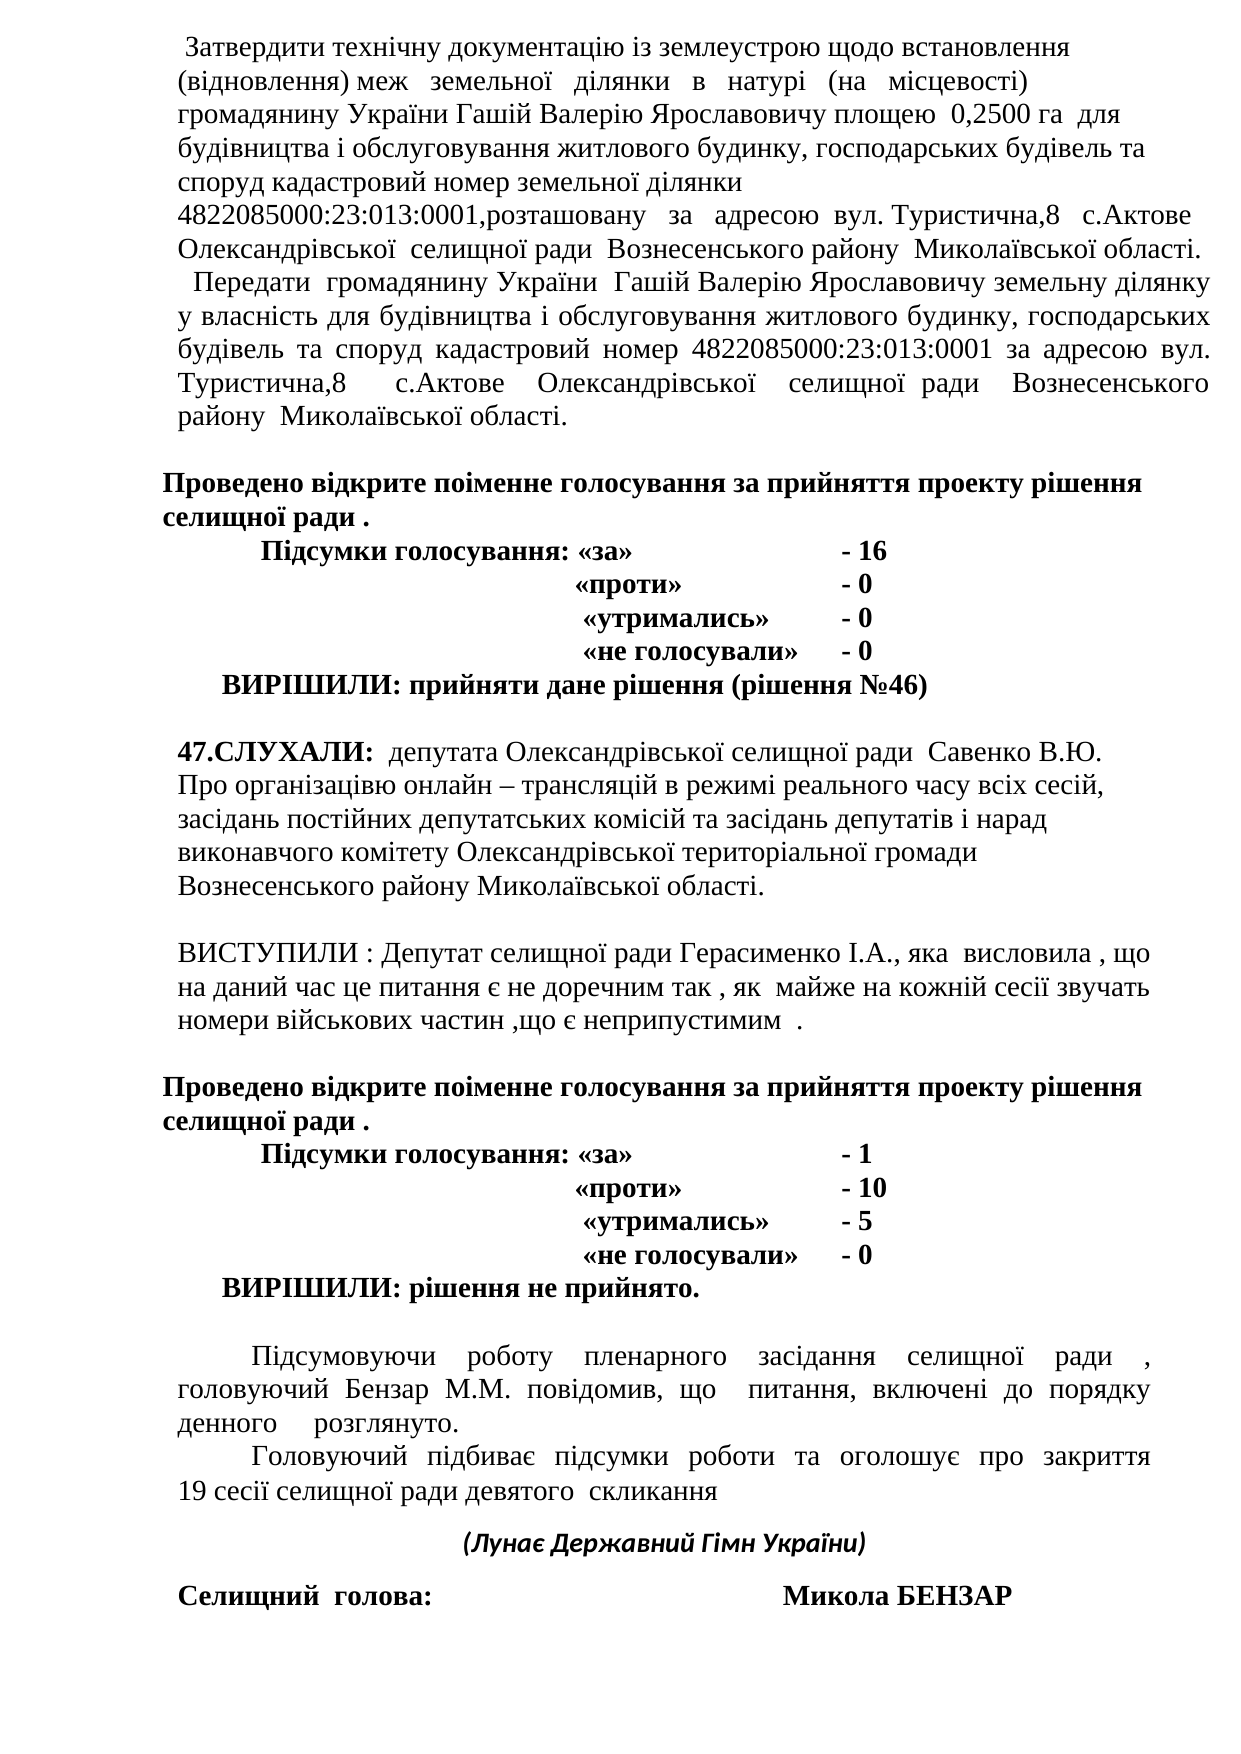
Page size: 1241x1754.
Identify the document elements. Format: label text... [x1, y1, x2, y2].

text Селищний голова: Микола БЕНЗАР [177, 1578, 1152, 1612]
text Про організацівю онлайн – трансляцій в режимі реального часу всіх сесій, засідань постійних депутатських комісій та засідань депутатів і нарад виконавчого комітету Олександрівської територіальної громади Вознесенського району Миколаївської області. [177, 767, 1152, 902]
text Головуючий підбиває підсумки роботи та оголошує про закриття 19 сесії селищної ради девятого скликання [177, 1438, 1152, 1507]
text ВИСТУПИЛИ : Депутат селищної ради Герасименко І.А., яка висловила , що на даний час це питання є не доречним так , як майже на кожній сесії звучать номери військових частин ,що є неприпустимим . [177, 935, 1152, 1036]
text Проведено відкрите поіменне голосування за прийняття проекту рішення селищної ради . [162, 1069, 1152, 1136]
text Проведено відкрите поіменне голосування за прийняття проекту рішення селищної ради . [162, 466, 1152, 533]
text Підсумовуючи роботу пленарного засідання селищної ради , головуючий Бензар М.М. повідомив, що питання, включені до порядку денного розглянуто. [177, 1338, 1152, 1438]
text «проти» - 0 [177, 566, 1152, 600]
text (Лунає Державний Гімн України) [177, 1525, 1152, 1560]
text 47.СЛУХАЛИ: депутата Олександрівської селищної ради Савенко В.Ю. [177, 734, 1152, 767]
text ВИРІШИЛИ: прийняти дане рішення (рішення №46) [222, 667, 1152, 700]
text Затвердити технічну документацію із землеустрою щодо встановлення (відновлення) меж земельної ділянки в натурі (на місцевості) громадянину України Гашій Валерію Ярославовичу площею 0,2500 га для будівництва і обслуговування житлового будинку, господарських будівель та споруд кадастровий номер земельної ділянки 4822085000:23:013:0001,розташовану за адресою вул. Туристична,8 с.Актове Олександрівської селищної ради Вознесенського району Миколаївської області. [177, 29, 1211, 264]
text Передати громадянину України Гашій Валерію Ярославовичу земельну ділянку у власність для будівництва і обслуговування житлового будинку, господарських будівель та споруд кадастровий номер 4822085000:23:013:0001 за адресою вул. Туристична,8 с.Актове Олександрівської селищної ради Вознесенського району Миколаївської області. [177, 264, 1211, 432]
text «проти» - 10 [177, 1170, 1152, 1203]
list Підсумки голосування: «за» - 1 [261, 1136, 1152, 1170]
list «не голосували» - 0 [261, 633, 1152, 667]
text ВИРІШИЛИ: рішення не прийнято. [222, 1271, 1152, 1304]
list «утримались» - 0 [261, 600, 1152, 633]
list «утримались» - 5 [261, 1203, 1152, 1237]
list Підсумки голосування: «за» - 16 [261, 533, 1152, 566]
list «не голосували» - 0 [261, 1237, 1152, 1271]
